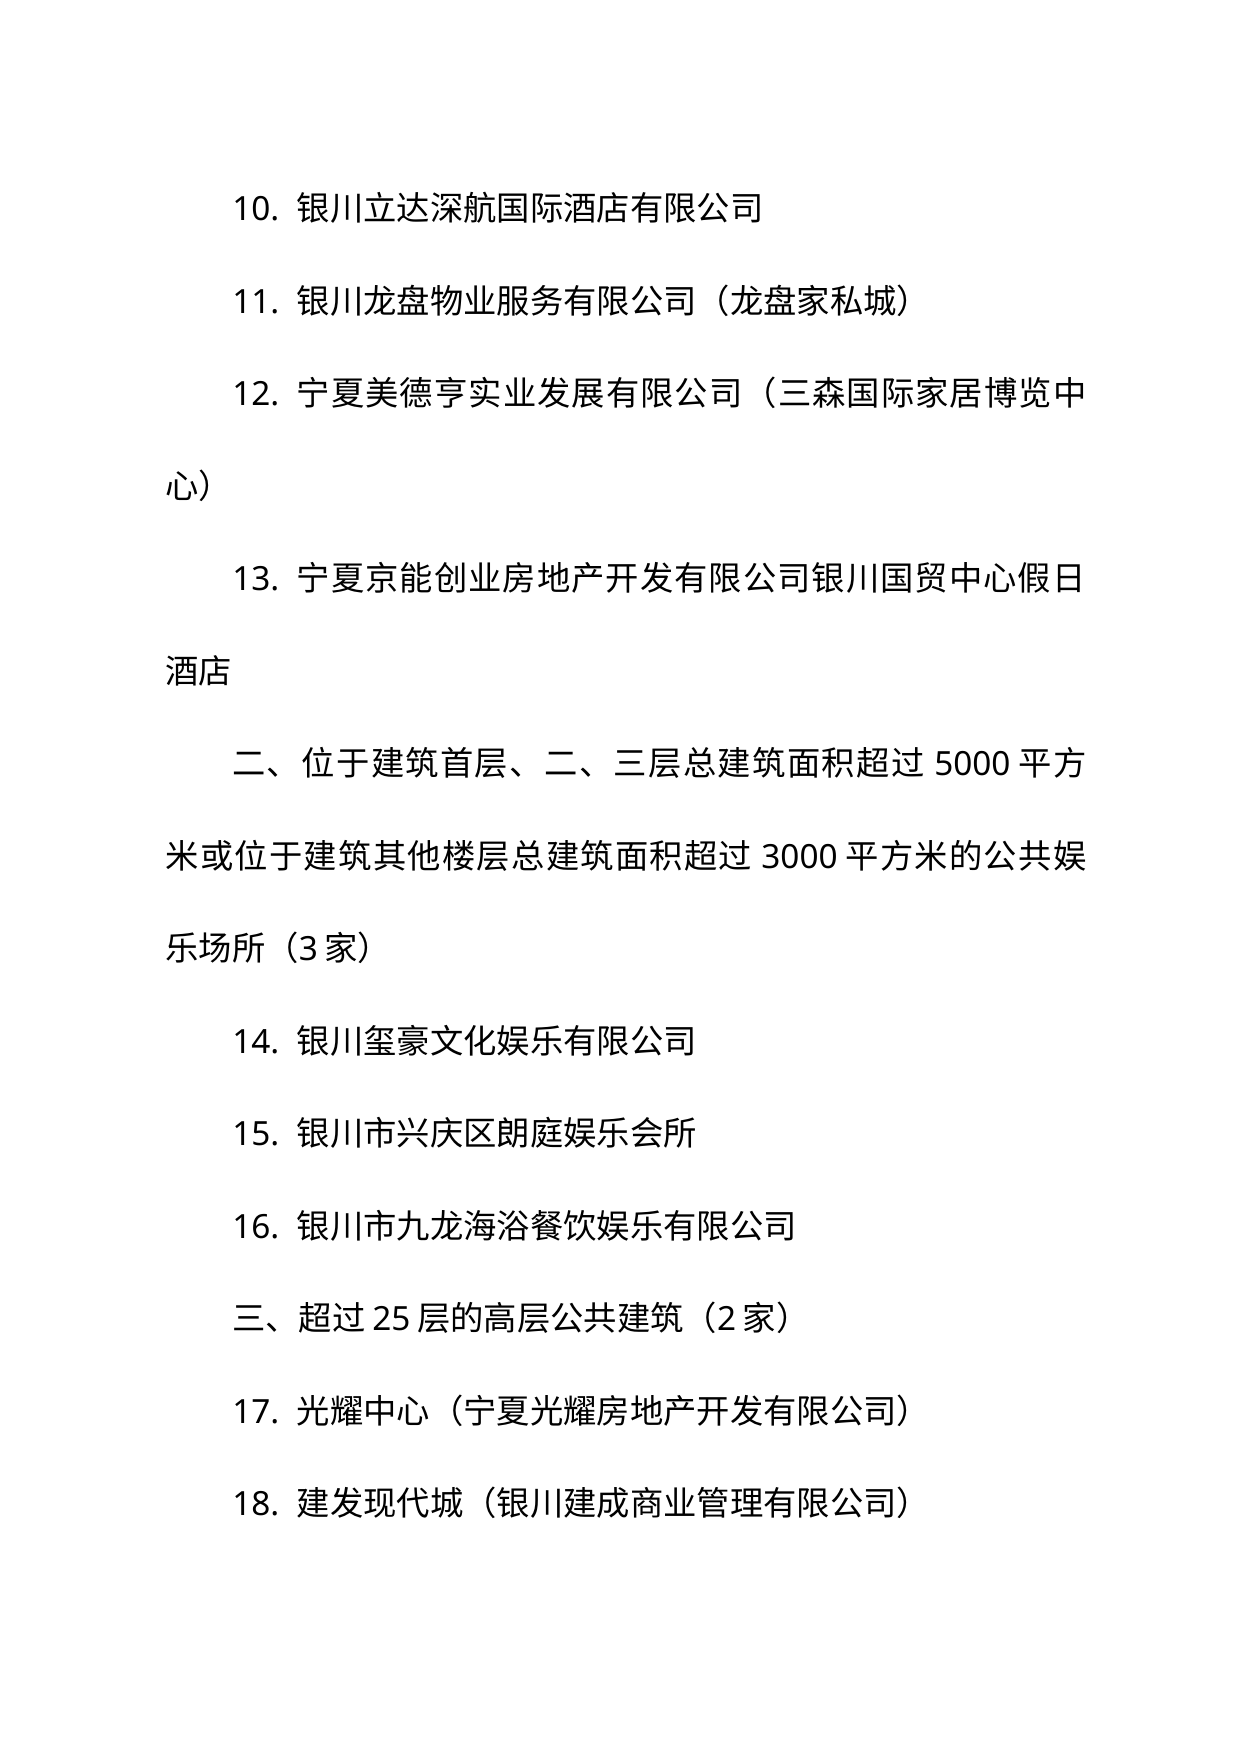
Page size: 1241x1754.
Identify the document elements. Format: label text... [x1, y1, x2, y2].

list 银川市九龙海浴餐饮娱乐有限公司 [165, 1178, 1087, 1270]
list 银川龙盘物业服务有限公司（龙盘家私城） [165, 253, 1087, 345]
list 银川玺豪文化娱乐有限公司 [165, 993, 1087, 1085]
list 银川市兴庆区朗庭娱乐会所 [165, 1085, 1087, 1178]
text 三、超过25层的高层公共建筑（2家） [165, 1270, 1087, 1363]
list 宁夏美德亨实业发展有限公司（三森国际家居博览中心） [165, 345, 1087, 530]
list 宁夏京能创业房地产开发有限公司银川国贸中心假日酒店 [165, 530, 1087, 715]
list 光耀中心（宁夏光耀房地产开发有限公司） [165, 1363, 1087, 1455]
text 二、位于建筑首层、二、三层总建筑面积超过5000平方米或位于建筑其他楼层总建筑面积超过3000平方米的公共娱乐场所（3家） [165, 715, 1087, 993]
list 建发现代城（银川建成商业管理有限公司） [165, 1455, 1087, 1548]
list 银川立达深航国际酒店有限公司 [165, 160, 1087, 253]
